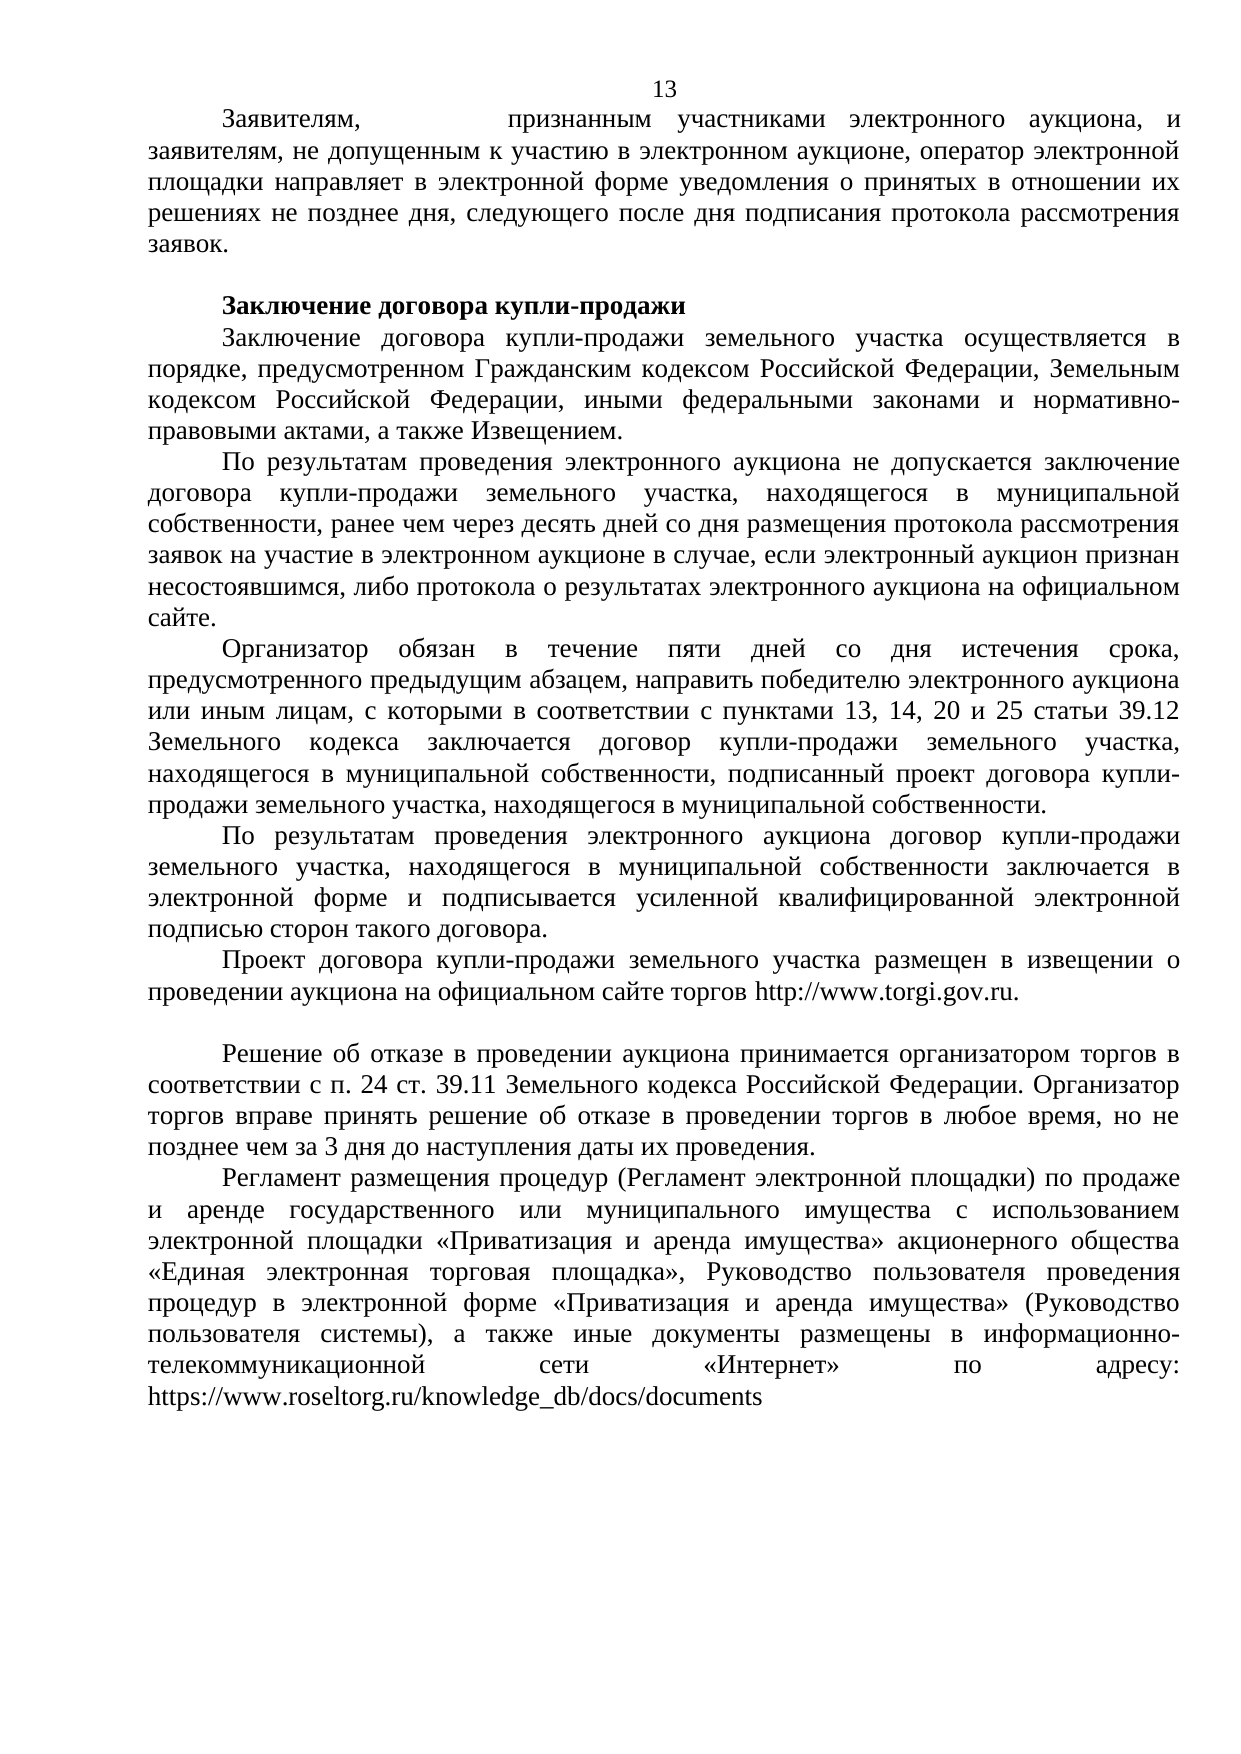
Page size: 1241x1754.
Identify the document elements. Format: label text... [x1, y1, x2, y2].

text Заявителям, признанным участниками электронного аукциона, и заявителям, не допущенным к участию в электронном аукционе, оператор электронной площадки направляет в электронной форме уведомления о принятых в отношении их решениях не позднее дня, следующего после дня подписания протокола рассмотрения заявок. [148, 103, 1181, 258]
text Заключение договора купли-продажи [148, 289, 1181, 321]
text Проект договора купли-продажи земельного участка размещен в извещении о проведении аукциона на официальном сайте торгов http://www.torgi.gov.ru. [148, 943, 1181, 1006]
text Регламент размещения процедур (Регламент электронной площадки) по продаже и аренде государственного или муниципального имущества с использованием электронной площадки «Приватизация и аренда имущества» акционерного общества «Единая электронная торговая площадка», Руководство пользователя проведения процедур в электронной форме «Приватизация и аренда имущества» (Руководство пользователя системы), а также иные документы размещены в информационно-телекоммуникационной сети «Интернет» по адресу: https://www.roseltorg.ru/knowledge_db/docs/documents [148, 1162, 1181, 1411]
text Заключение договора купли-продажи земельного участка осуществляется в порядке, предусмотренном Гражданским кодексом Российской Федерации, Земельным кодексом Российской Федерации, иными федеральными законами и нормативно-правовыми актами, а также Извещением. [148, 321, 1181, 445]
text Организатор обязан в течение пяти дней со дня истечения срока, предусмотренного предыдущим абзацем, направить победителю электронного аукциона или иным лицам, с которыми в соответствии с пунктами 13, 14, 20 и 25 статьи 39.12 Земельного кодекса заключается договор купли-продажи земельного участка, находящегося в муниципальной собственности, подписанный проект договора купли-продажи земельного участка, находящегося в муниципальной собственности. [148, 632, 1181, 819]
text По результатам проведения электронного аукциона не допускается заключение договора купли-продажи земельного участка, находящегося в муниципальной собственности, ранее чем через десять дней со дня размещения протокола рассмотрения заявок на участие в электронном аукционе в случае, если электронный аукцион признан несостоявшимся, либо протокола о результатах электронного аукциона на официальном сайте. [148, 445, 1181, 632]
text По результатам проведения электронного аукциона договор купли-продажи земельного участка, находящегося в муниципальной собственности заключается в электронной форме и подписывается усиленной квалифицированной электронной подписью сторон такого договора. [148, 819, 1181, 943]
text Решение об отказе в проведении аукциона принимается организатором торгов в соответствии с п. 24 ст. 39.11 Земельного кодекса Российской Федерации. Организатор торгов вправе принять решение об отказе в проведении торгов в любое время, но не позднее чем за 3 дня до наступления даты их проведения. [148, 1037, 1181, 1162]
